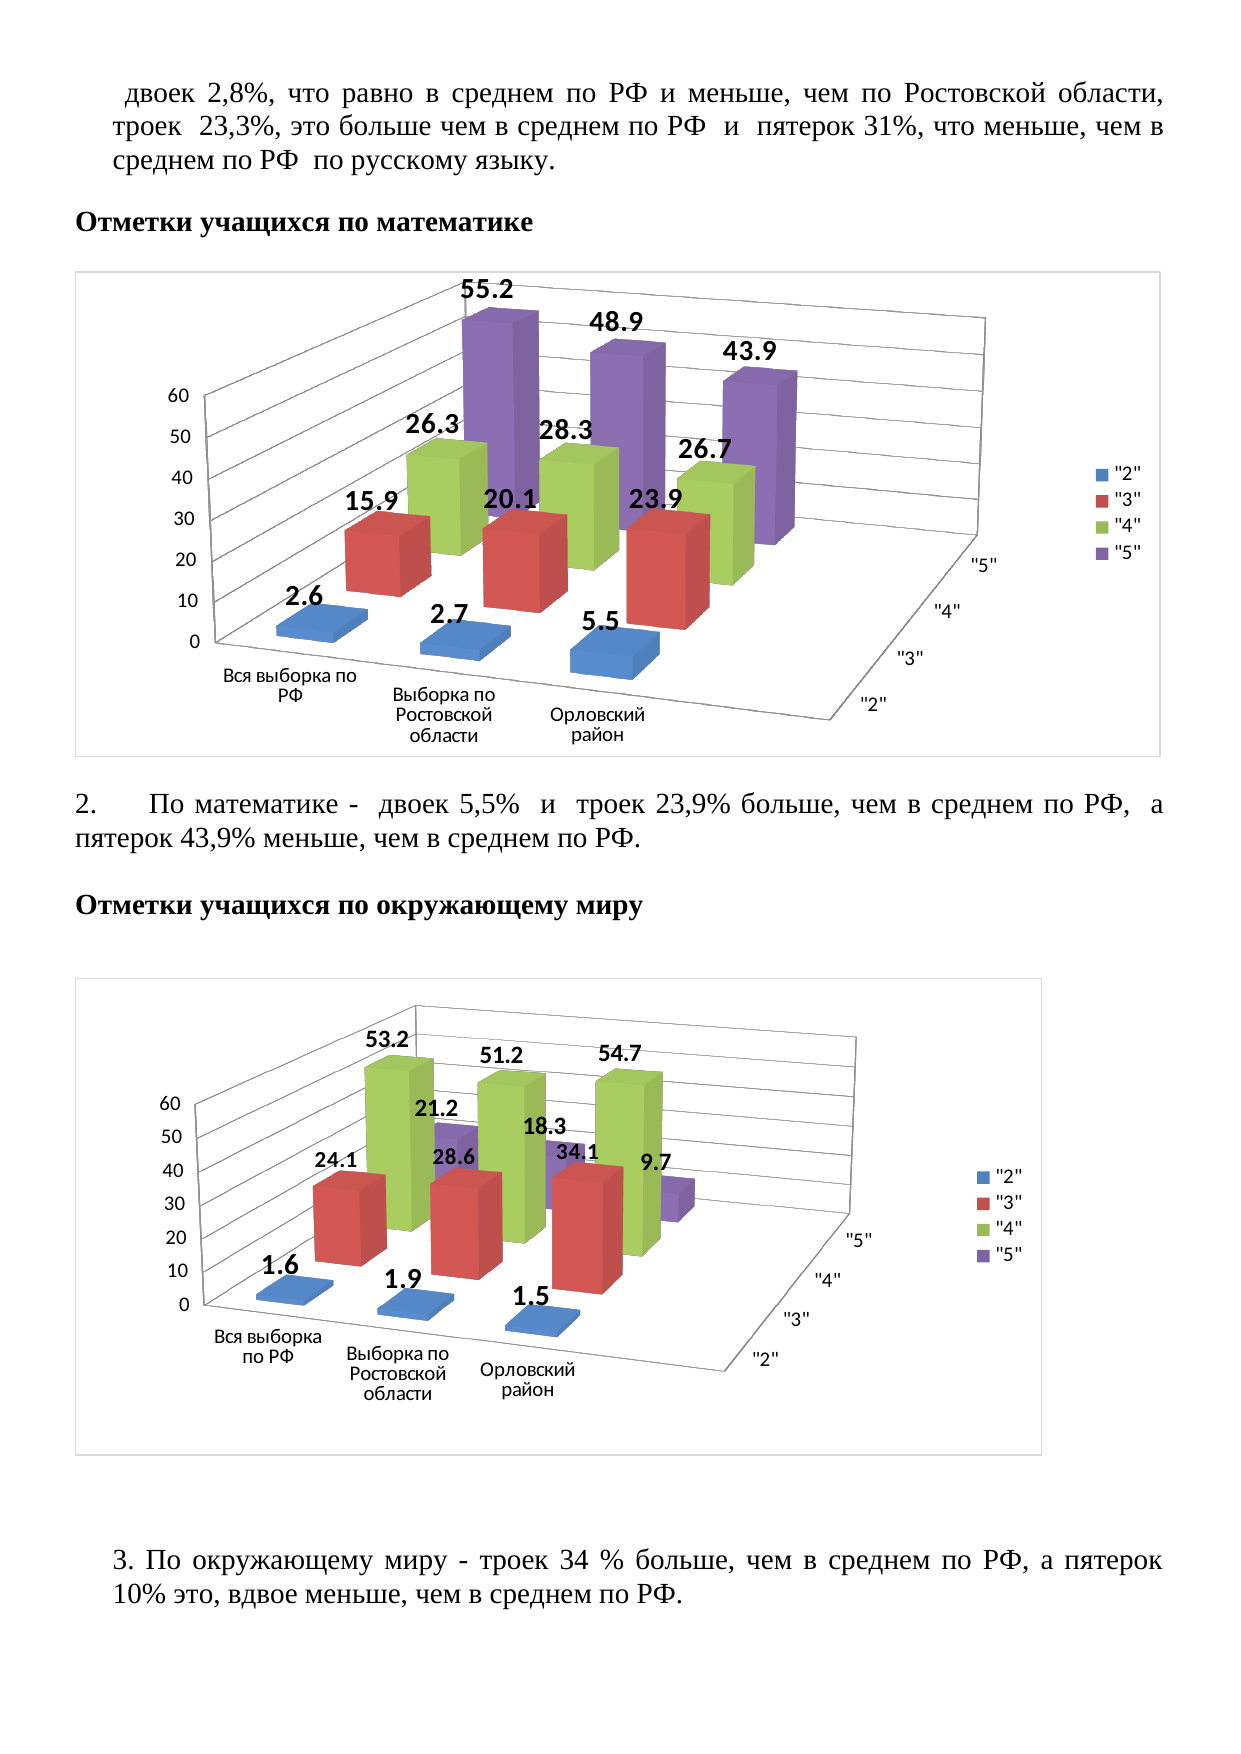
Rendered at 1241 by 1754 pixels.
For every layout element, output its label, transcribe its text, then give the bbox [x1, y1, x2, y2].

text Отметки учащихся по математике [75, 204, 1165, 238]
text 3. По окружающему миру - троек 34 % больше, чем в среднем по РФ, а пятерок 10% это, вдвое меньше, чем в среднем по РФ. [112, 1542, 1165, 1609]
text Отметки учащихся по окружающему миру [75, 887, 1165, 920]
text двоек 2,8%, что равно в среднем по РФ и меньше, чем по Ростовской области, троек 23,3%, это больше чем в среднем по РФ и пятерок 31%, что меньше, чем в среднем по РФ по русскому языку. [112, 75, 1165, 176]
text 2. По математике - двоек 5,5% и троек 23,9% больше, чем в среднем по РФ, а пятерок 43,9% меньше, чем в среднем по РФ. [75, 786, 1165, 853]
